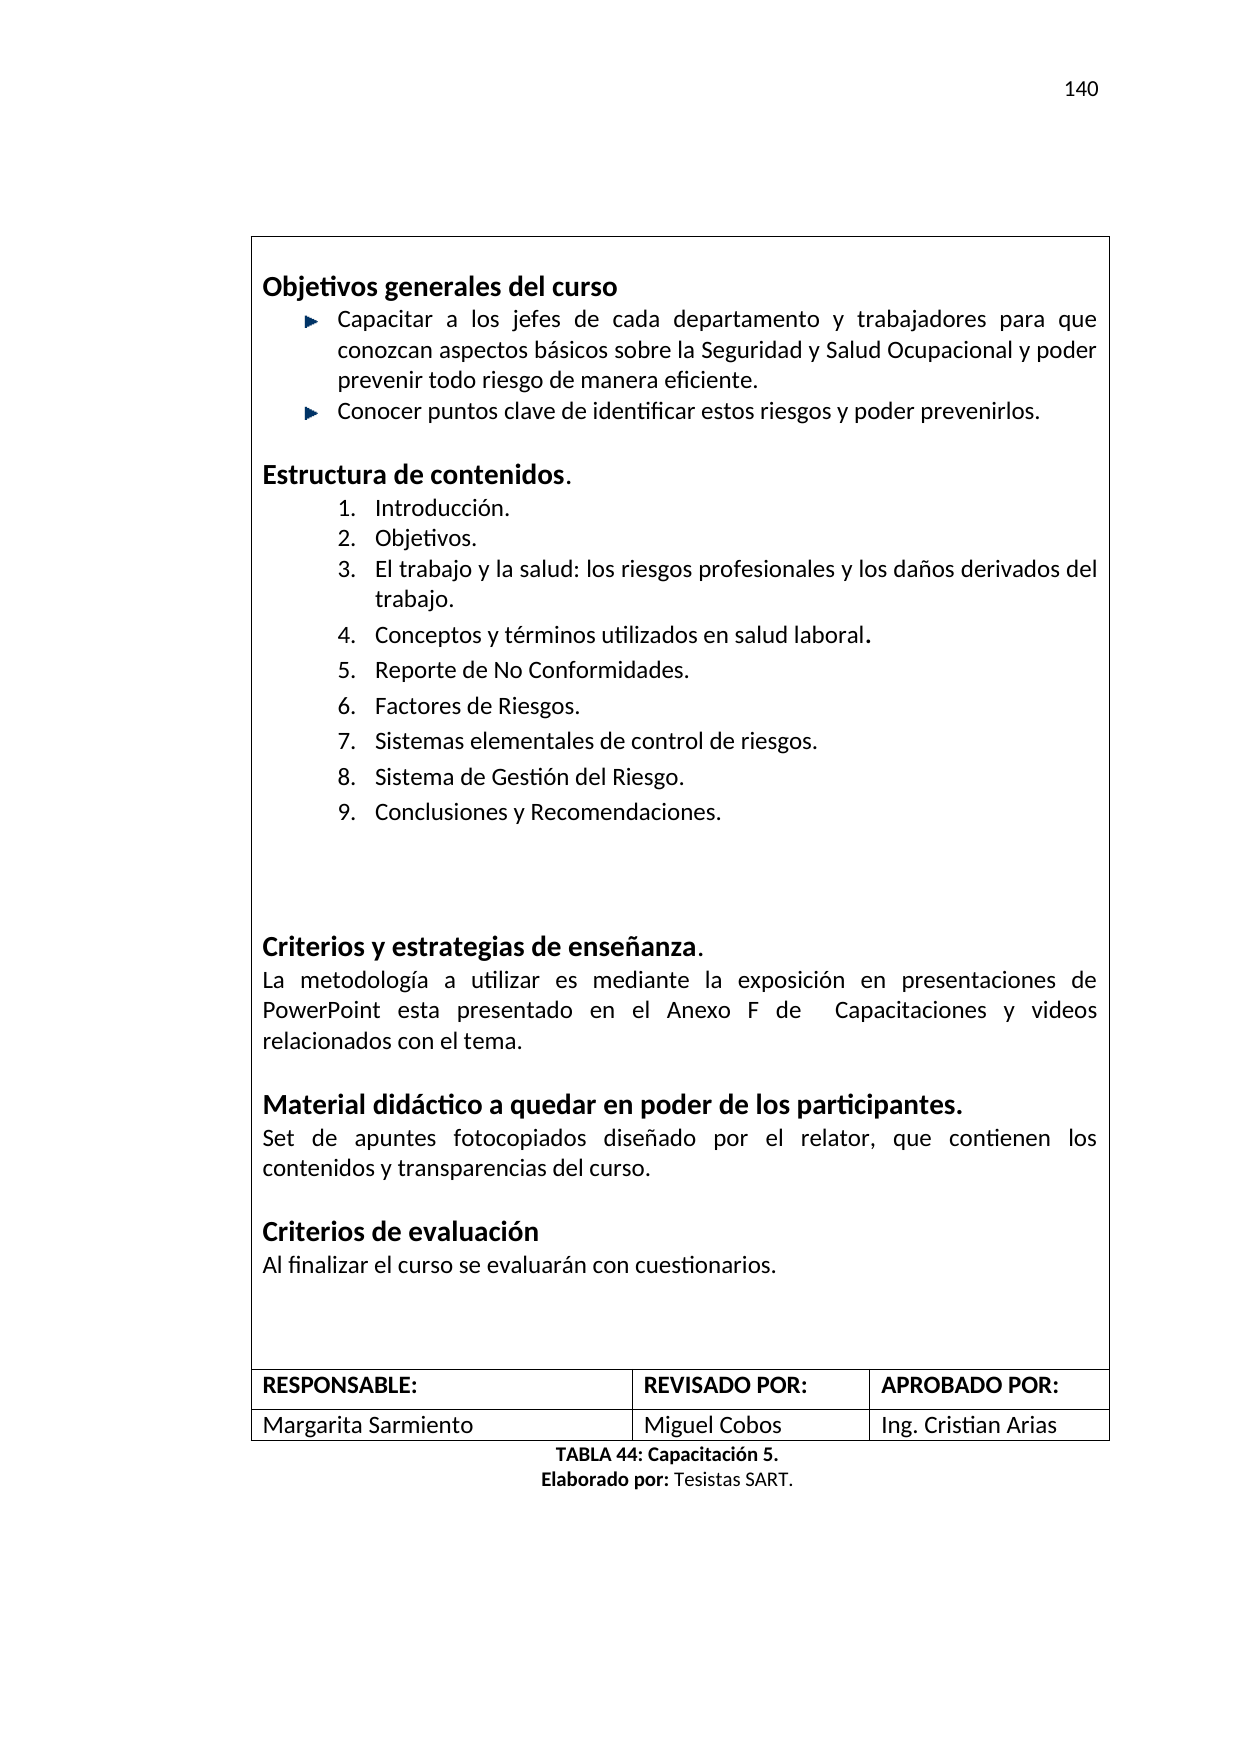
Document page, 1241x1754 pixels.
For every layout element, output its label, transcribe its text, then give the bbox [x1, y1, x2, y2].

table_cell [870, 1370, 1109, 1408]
picture [300, 311, 318, 328]
picture [300, 402, 318, 420]
text TABLA 44: Capacitación 5. [236, 1441, 1098, 1467]
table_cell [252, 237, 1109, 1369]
text Elaborado por: Tesistas SART. [236, 1467, 1098, 1492]
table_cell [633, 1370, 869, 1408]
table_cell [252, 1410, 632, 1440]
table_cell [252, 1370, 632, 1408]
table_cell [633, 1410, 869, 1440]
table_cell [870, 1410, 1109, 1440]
